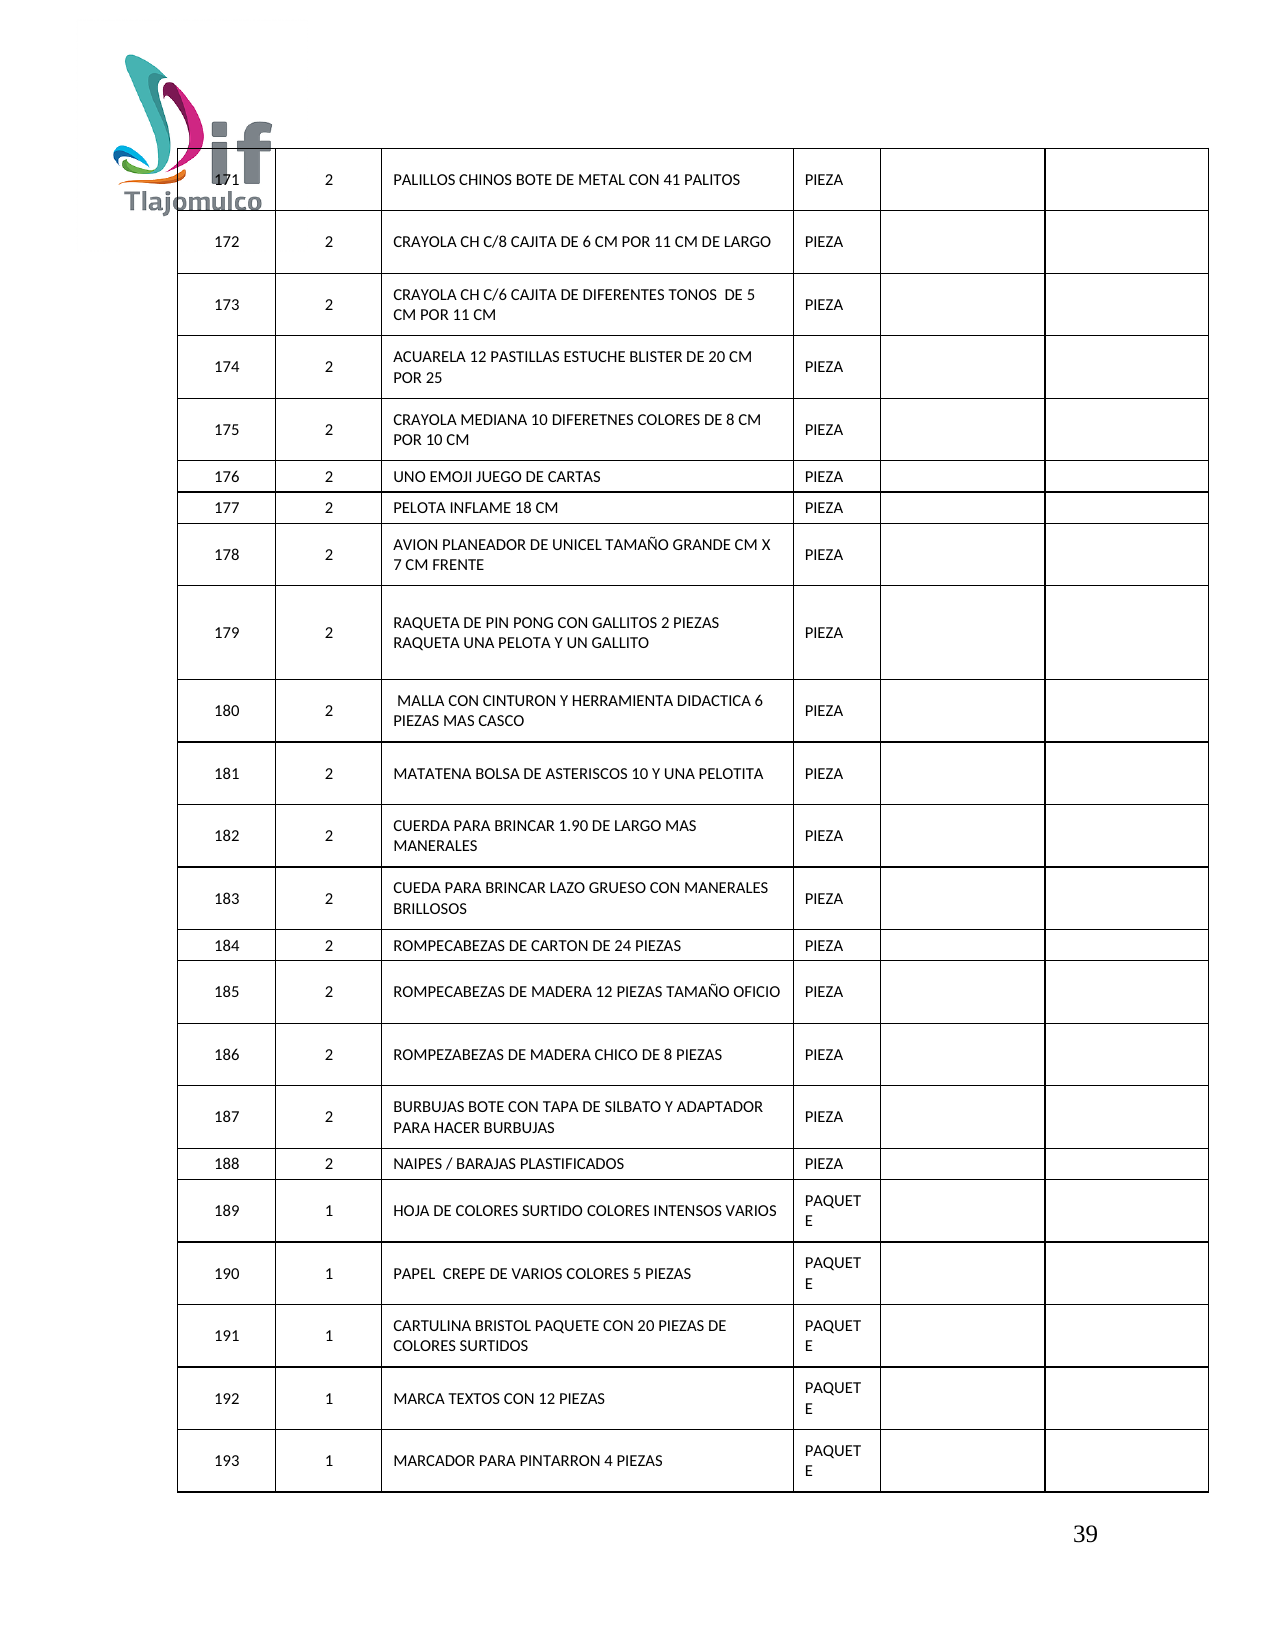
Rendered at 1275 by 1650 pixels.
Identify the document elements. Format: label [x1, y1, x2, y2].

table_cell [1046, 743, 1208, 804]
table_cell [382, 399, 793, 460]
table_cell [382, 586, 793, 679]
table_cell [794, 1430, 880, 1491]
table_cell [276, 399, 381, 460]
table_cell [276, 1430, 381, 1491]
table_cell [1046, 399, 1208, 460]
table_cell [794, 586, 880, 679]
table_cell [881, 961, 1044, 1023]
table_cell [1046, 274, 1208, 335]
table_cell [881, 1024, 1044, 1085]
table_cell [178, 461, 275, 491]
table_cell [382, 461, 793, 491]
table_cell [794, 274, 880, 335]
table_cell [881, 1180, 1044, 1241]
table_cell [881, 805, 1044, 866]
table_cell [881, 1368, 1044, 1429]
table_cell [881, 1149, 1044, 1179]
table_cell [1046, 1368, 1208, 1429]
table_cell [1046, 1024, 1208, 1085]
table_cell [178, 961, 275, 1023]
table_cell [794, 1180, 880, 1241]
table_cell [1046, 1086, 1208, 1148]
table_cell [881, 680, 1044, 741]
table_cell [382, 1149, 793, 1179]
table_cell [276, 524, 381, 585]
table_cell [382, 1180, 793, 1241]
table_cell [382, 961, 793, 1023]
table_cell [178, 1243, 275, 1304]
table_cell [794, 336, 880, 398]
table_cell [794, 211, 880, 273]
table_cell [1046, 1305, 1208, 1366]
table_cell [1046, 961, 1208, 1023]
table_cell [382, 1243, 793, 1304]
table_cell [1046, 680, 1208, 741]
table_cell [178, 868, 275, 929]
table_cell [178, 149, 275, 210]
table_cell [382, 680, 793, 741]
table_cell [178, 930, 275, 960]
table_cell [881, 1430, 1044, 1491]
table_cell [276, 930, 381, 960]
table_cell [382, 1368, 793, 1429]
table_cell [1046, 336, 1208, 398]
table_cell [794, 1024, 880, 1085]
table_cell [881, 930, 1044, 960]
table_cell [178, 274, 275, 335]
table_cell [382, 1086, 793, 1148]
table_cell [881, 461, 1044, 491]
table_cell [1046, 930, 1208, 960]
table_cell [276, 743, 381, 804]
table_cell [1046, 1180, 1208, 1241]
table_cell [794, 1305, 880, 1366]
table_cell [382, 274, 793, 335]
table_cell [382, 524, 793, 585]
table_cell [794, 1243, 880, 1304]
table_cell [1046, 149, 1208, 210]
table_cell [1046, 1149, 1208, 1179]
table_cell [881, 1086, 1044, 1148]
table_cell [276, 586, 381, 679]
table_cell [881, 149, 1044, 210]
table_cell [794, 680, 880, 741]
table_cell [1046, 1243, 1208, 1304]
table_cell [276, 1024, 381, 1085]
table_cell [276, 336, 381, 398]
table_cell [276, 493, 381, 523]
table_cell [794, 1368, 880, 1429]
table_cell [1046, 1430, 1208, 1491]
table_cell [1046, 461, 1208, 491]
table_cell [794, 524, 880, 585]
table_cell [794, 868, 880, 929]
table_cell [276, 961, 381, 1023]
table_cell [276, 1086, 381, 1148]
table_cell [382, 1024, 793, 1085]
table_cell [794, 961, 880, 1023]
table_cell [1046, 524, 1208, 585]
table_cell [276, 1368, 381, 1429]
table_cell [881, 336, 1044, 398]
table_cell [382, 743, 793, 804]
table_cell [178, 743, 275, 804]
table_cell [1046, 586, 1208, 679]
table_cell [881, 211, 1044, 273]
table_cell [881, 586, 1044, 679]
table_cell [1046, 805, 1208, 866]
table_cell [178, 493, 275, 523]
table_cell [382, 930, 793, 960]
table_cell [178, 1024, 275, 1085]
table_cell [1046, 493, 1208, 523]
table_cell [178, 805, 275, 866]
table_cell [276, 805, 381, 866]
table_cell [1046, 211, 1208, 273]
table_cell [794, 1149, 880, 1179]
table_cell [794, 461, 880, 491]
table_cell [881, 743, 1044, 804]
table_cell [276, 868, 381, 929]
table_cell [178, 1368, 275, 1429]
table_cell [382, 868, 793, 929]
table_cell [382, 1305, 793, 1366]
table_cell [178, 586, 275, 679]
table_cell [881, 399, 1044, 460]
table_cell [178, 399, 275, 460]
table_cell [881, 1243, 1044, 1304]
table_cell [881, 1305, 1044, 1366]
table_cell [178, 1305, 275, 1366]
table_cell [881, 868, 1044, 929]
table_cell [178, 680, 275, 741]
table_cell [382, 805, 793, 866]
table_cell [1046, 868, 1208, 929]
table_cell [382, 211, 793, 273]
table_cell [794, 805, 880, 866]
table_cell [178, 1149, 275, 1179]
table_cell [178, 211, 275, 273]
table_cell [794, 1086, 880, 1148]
picture [75, 19, 309, 252]
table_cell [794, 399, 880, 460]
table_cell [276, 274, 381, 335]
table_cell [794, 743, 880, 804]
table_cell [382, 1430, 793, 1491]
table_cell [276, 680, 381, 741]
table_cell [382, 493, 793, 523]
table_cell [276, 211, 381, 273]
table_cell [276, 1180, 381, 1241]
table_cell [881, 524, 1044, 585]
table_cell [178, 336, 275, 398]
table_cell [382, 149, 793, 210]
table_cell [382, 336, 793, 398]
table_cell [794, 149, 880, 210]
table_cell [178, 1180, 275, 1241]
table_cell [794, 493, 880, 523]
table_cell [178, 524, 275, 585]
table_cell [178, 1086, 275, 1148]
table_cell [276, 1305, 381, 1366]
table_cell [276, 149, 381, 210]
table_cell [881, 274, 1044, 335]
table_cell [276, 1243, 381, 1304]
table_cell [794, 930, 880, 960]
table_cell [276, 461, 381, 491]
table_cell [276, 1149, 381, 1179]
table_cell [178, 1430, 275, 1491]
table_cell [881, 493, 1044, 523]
